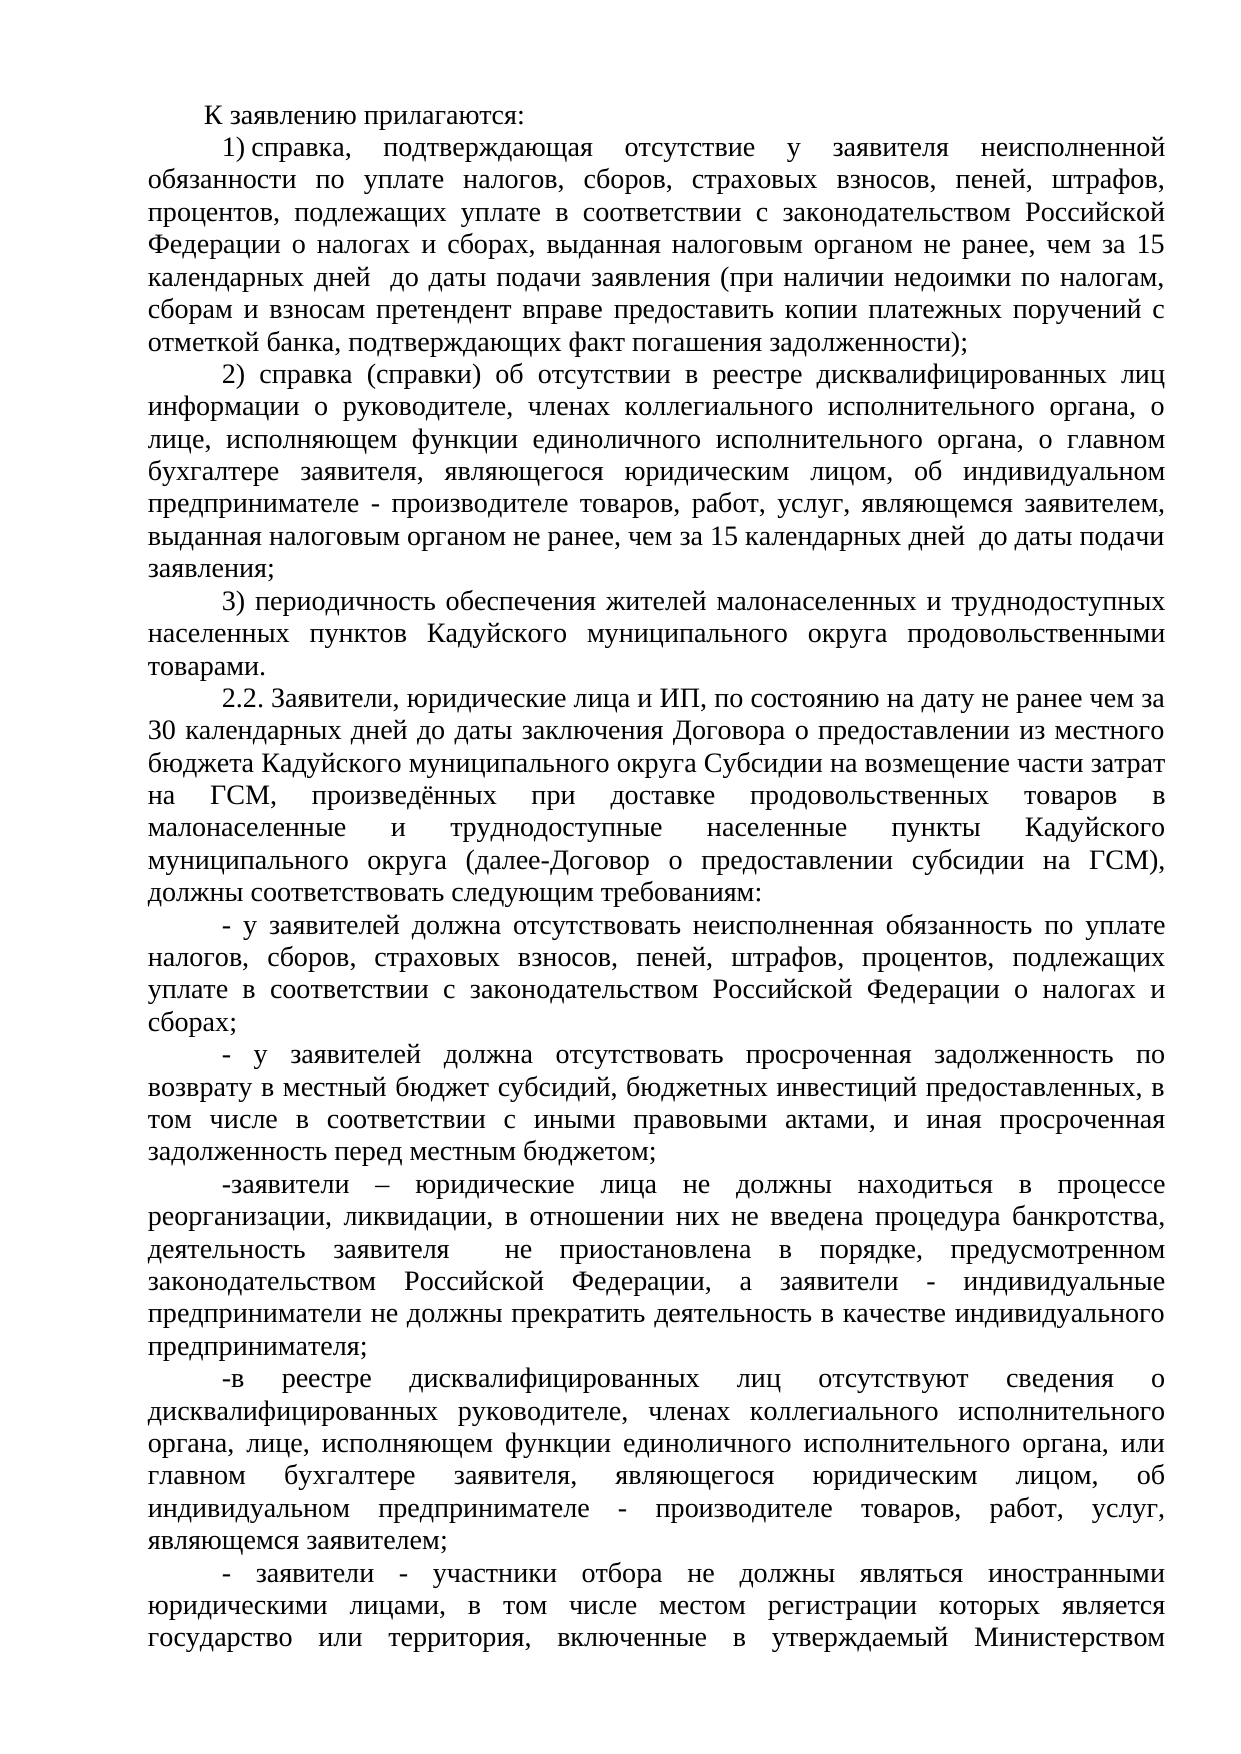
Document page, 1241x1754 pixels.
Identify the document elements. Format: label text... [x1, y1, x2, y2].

text -заявители – юридические лица не должны находиться в процессе реорганизации, ликвидации, в отношении них не введена процедура банкротства, деятельность заявителя не приостановлена в порядке, предусмотренном законодательством Российской Федерации, а заявители - индивидуальные предприниматели не должны прекратить деятельность в качестве индивидуального предпринимателя; [148, 1167, 1167, 1361]
text - у заявителей должна отсутствовать неисполненная обязанность по уплате налогов, сборов, страховых взносов, пеней, штрафов, процентов, подлежащих уплате в соответствии с законодательством Российской Федерации о налогах и сборах; [148, 908, 1167, 1037]
text - у заявителей должна отсутствовать просроченная задолженность по возврату в местный бюджет субсидий, бюджетных инвестиций предоставленных, в том числе в соответствии с иными правовыми актами, и иная просроченная задолженность перед местным бюджетом; [148, 1037, 1167, 1167]
text -в реестре дисквалифицированных лиц отсутствуют сведения о дисквалифицированных руководителе, членах коллегиального исполнительного органа, лице, исполняющем функции единоличного исполнительного органа, или главном бухгалтере заявителя, являющегося юридическим лицом, об индивидуальном предпринимателе - производителе товаров, работ, услуг, являющемся заявителем; [148, 1361, 1167, 1556]
text 2) справка (справки) об отсутствии в реестре дисквалифицированных лиц информации о руководителе, членах коллегиального исполнительного органа, о лице, исполняющем функции единоличного исполнительного органа, о главном бухгалтере заявителя, являющегося юридическим лицом, об индивидуальном предпринимателе - производителе товаров, работ, услуг, являющемся заявителем, выданная налоговым органом не ранее, чем за 15 календарных дней до даты подачи заявления; [148, 357, 1167, 584]
text 3) периодичность обеспечения жителей малонаселенных и труднодоступных населенных пунктов Кадуйского муниципального округа продовольственными товарами. [148, 584, 1167, 681]
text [148, 1556, 1167, 1653]
text К заявлению прилагаются: [148, 98, 1167, 130]
text 2.2. Заявители, юридические лица и ИП, по состоянию на дату не ранее чем за 30 календарных дней до даты заключения Договора о предоставлении из местного бюджета Кадуйского муниципального округа Субсидии на возмещение части затрат на ГСМ, произведённых при доставке продовольственных товаров в малонаселенные и труднодоступные населенные пункты Кадуйского муниципального округа (далее-Договор о предоставлении субсидии на ГСМ), должны соответствовать следующим требованиям: [148, 681, 1167, 908]
text 1) справка, подтверждающая отсутствие у заявителя неисполненной обязанности по уплате налогов, сборов, страховых взносов, пеней, штрафов, процентов, подлежащих уплате в соответствии с законодательством Российской Федерации о налогах и сборах, выданная налоговым органом не ранее, чем за 15 календарных дней до даты подачи заявления (при наличии недоимки по налогам, сборам и взносам претендент вправе предоставить копии платежных поручений с отметкой банка, подтверждающих факт погашения задолженности); [148, 130, 1167, 357]
